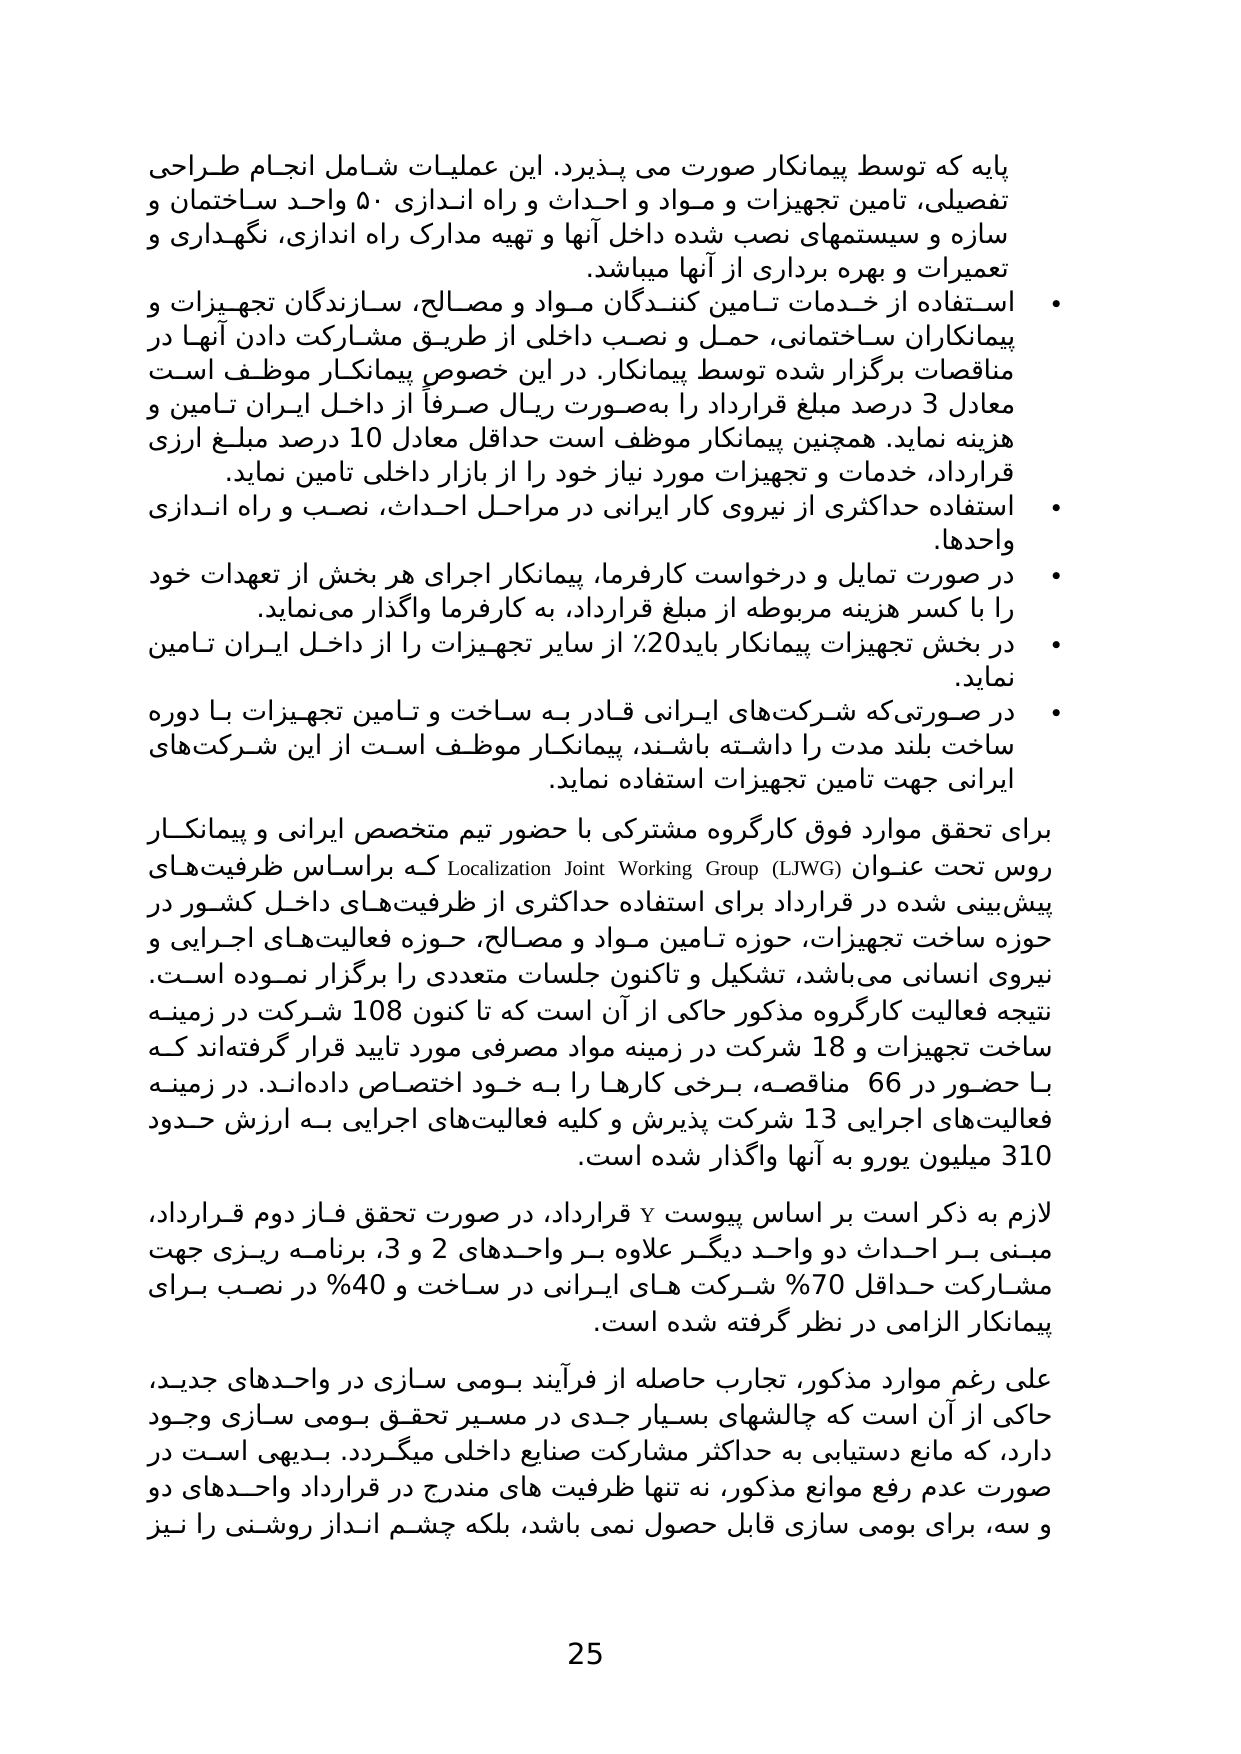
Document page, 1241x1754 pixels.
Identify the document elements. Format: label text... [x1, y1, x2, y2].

list استفاده حداکثری از نیروی کار ایرانی در مراحل احداث، نصب و راه اندازی واحدها. [148, 491, 1053, 556]
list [148, 150, 1053, 284]
list استفاده از خدمات تامین کنندگان مواد و مصالح، سازندگان تجهیزات و پیمانکاران ساختمانی، حمل و نصب داخلی از طریق مشارکت دادن آنها در مناقصات برگزار شده توسط پیمانکار. در این خصوص پیمانکار موظف است معادل 3 درصد مبلغ قرارداد را به‌صورت ریال صرفاً از داخل ایران تامین و هزینه نماید. همچنین پیمانکار موظف است حداقل معادل 10 درصد مبلغ ارزی قرارداد، خدمات و تجهیزات مورد نیاز خود را از بازار داخلی تامین نماید. [148, 286, 1053, 488]
text برای تحقق موارد فوق کارگروه مشترکی با حضور تیم متخصص ایرانی و پیمانکار روس تحت عنوان Localization Joint Working Group (LJWG) که براساس ظرفیت‌های پیش‌بینی شده در قرارداد برای استفاده حداکثری از ظرفیت‌های داخل کشور در حوزه ساخت تجهیزات، حوزه تامین مواد و مصالح، حوزه فعالیت‌های اجرایی و نیروی انسانی می‌باشد، تشکیل و تاکنون جلسات متعددی را برگزار نموده است. نتیجه فعالیت کارگروه مذکور حاکی از آن است که تا کنون 108 شرکت در زمینه ساخت تجهیزات و 18 شرکت در زمینه مواد مصرفی مورد تایید قرار گرفته‌اند که با حضور در 66 مناقصه، برخی کارها را به خود اختصاص داده‌اند. در زمینه فعالیت‌های اجرایی 13 شرکت پذیرش و کلیه فعالیت‌های اجرایی به ارزش حدود 310 میلیون یورو به آنها واگذار شده است. [148, 814, 1053, 1172]
list در بخش تجهیزات پیمانکار باید20٪ از سایر تجهیزات را از داخل ایران تامین نماید. [148, 627, 1053, 692]
list در صورتی‌که شرکت‌های ایرانی قادر به ساخت و تامین تجهیزات با دوره ساخت بلند مدت را داشته باشند، پیمانکار موظف است از این شرکت‌های ایرانی جهت تامین تجهیزات استفاده نماید. [148, 695, 1053, 795]
text لازم به ذکر است بر اساس پیوست Y قرارداد، در صورت تحقق فاز دوم قرارداد، مبنی بر احداث دو واحد دیگر علاوه بر واحدهای 2 و 3، برنامه ریزی جهت مشارکت حداقل 70% شرکت های ایرانی در ساخت و 40% در نصب برای پیمانکار الزامی در نظر گرفته شده است. [148, 1197, 1053, 1337]
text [148, 1363, 1053, 1539]
list در صورت تمایل و درخواست کارفرما، پیمانکار اجرای هر بخش از تعهدات خود را با کسر هزینه مربوطه از مبلغ قرارداد، به کارفرما واگذار می‌نماید. [148, 559, 1053, 624]
